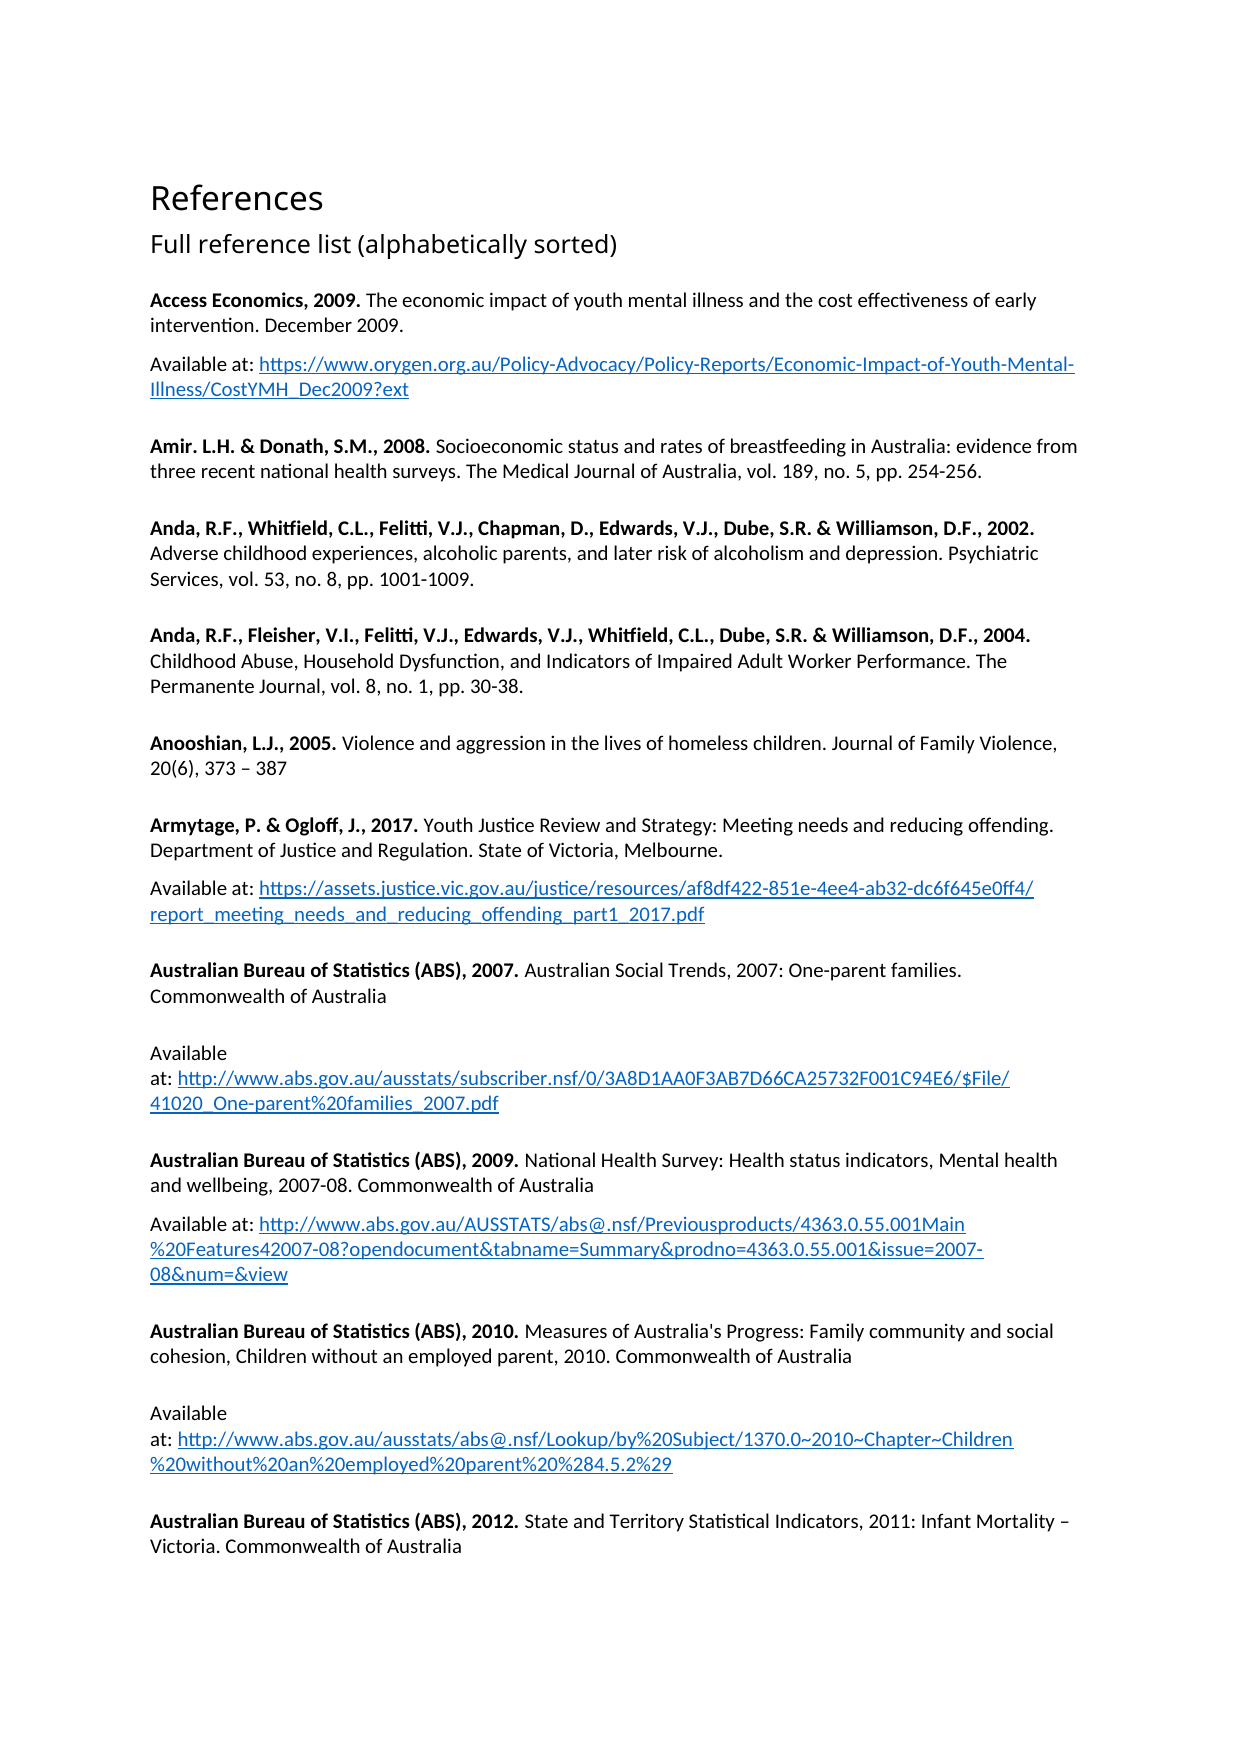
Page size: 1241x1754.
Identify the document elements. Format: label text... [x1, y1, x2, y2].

text Available at: http://www.abs.gov.au/ausstats/abs@.nsf/Lookup/by%20Subject/1370.0~2010~Chapter~Children‌%20without%20an%20employed%20parent%20%284.5.2%29 [150, 1400, 1090, 1477]
text Amir. L.H. & Donath, S.M., 2008. Socioeconomic status and rates of breastfeeding in Australia: evidence from three recent national health surveys. The Medical Journal of Australia, vol. 189, no. 5, pp. 254-256. [150, 433, 1090, 484]
text Anda, R.F., Whitfield, C.L., Felitti, V.J., Chapman, D., Edwards, V.J., Dube, S.R. & Williamson, D.F., 2002. Adverse childhood experiences, alcoholic parents, and later risk of alcoholism and depression. Psychiatric Services, vol. 53, no. 8, pp. 1001-1009. [150, 515, 1090, 591]
text Australian Bureau of Statistics (ABS), 2010. Measures of Australia's Progress: Family community and social cohesion, Children without an employed parent, 2010. Commonwealth of Australia [150, 1318, 1090, 1369]
text Anda, R.F., Fleisher, V.I., Felitti, V.J., Edwards, V.J., Whitfield, C.L., Dube, S.R. & Williamson, D.F., 2004. Childhood Abuse, Household Dysfunction, and Indicators of Impaired Adult Worker Performance. The Permanente Journal, vol. 8, no. 1, pp. 30-38. [150, 622, 1090, 699]
subtitle References [150, 175, 1090, 220]
text Anooshian, L.J., 2005. Violence and aggression in the lives of homeless children. Journal of Family Violence, 20(6), 373 – 387 [150, 730, 1090, 781]
text Australian Bureau of Statistics (ABS), 2007. Australian Social Trends, 2007: One-parent families. Commonwealth of Australia [150, 958, 1090, 1008]
text Armytage, P. & Ogloff, J., 2017. Youth Justice Review and Strategy: Meeting needs and reducing offending. Department of Justice and Regulation. State of Victoria, Melbourne. Available at: https://assets.justice.vic.gov.au/justice/resources/af8df422-851e-4ee4-ab32-dc6f645e0ff4/report_meeting_needs_and_reducing_offending_part1_2017.pdf [150, 812, 1090, 926]
text Access Economics, 2009. The economic impact of youth mental illness and the cost effectiveness of early intervention. December 2009. Available at: https://www.orygen.org.au/Policy-Advocacy/Policy-Reports/Economic-Impact-of-Youth-Mental-Illness/CostYMH_Dec2009?ext [150, 287, 1090, 402]
text Australian Bureau of Statistics (ABS), 2009. National Health Survey: Health status indicators, Mental health and wellbeing, 2007-08. Commonwealth of Australia Available at: http://www.abs.gov.au/AUSSTATS/abs@.nsf/Previousproducts/4363.0.55.001Main%20Features‌42007-08?opendocument&tabname=Summary&prodno=4363.0.55.001&issue=2007-08&num=&view [150, 1147, 1090, 1287]
text Available at: http://www.abs.gov.au/ausstats/subscriber.nsf/0/3A8D1AA0F3AB7D66CA25732F001C94E6/$File/‌41020_One-parent%20families_2007.pdf [150, 1040, 1090, 1116]
subtitle Full reference list (alphabetically sorted) [150, 227, 1090, 261]
text Australian Bureau of Statistics (ABS), 2012. State and Territory Statistical Indicators, 2011: Infant Mortality – Victoria. Commonwealth of Australia [150, 1508, 1090, 1559]
